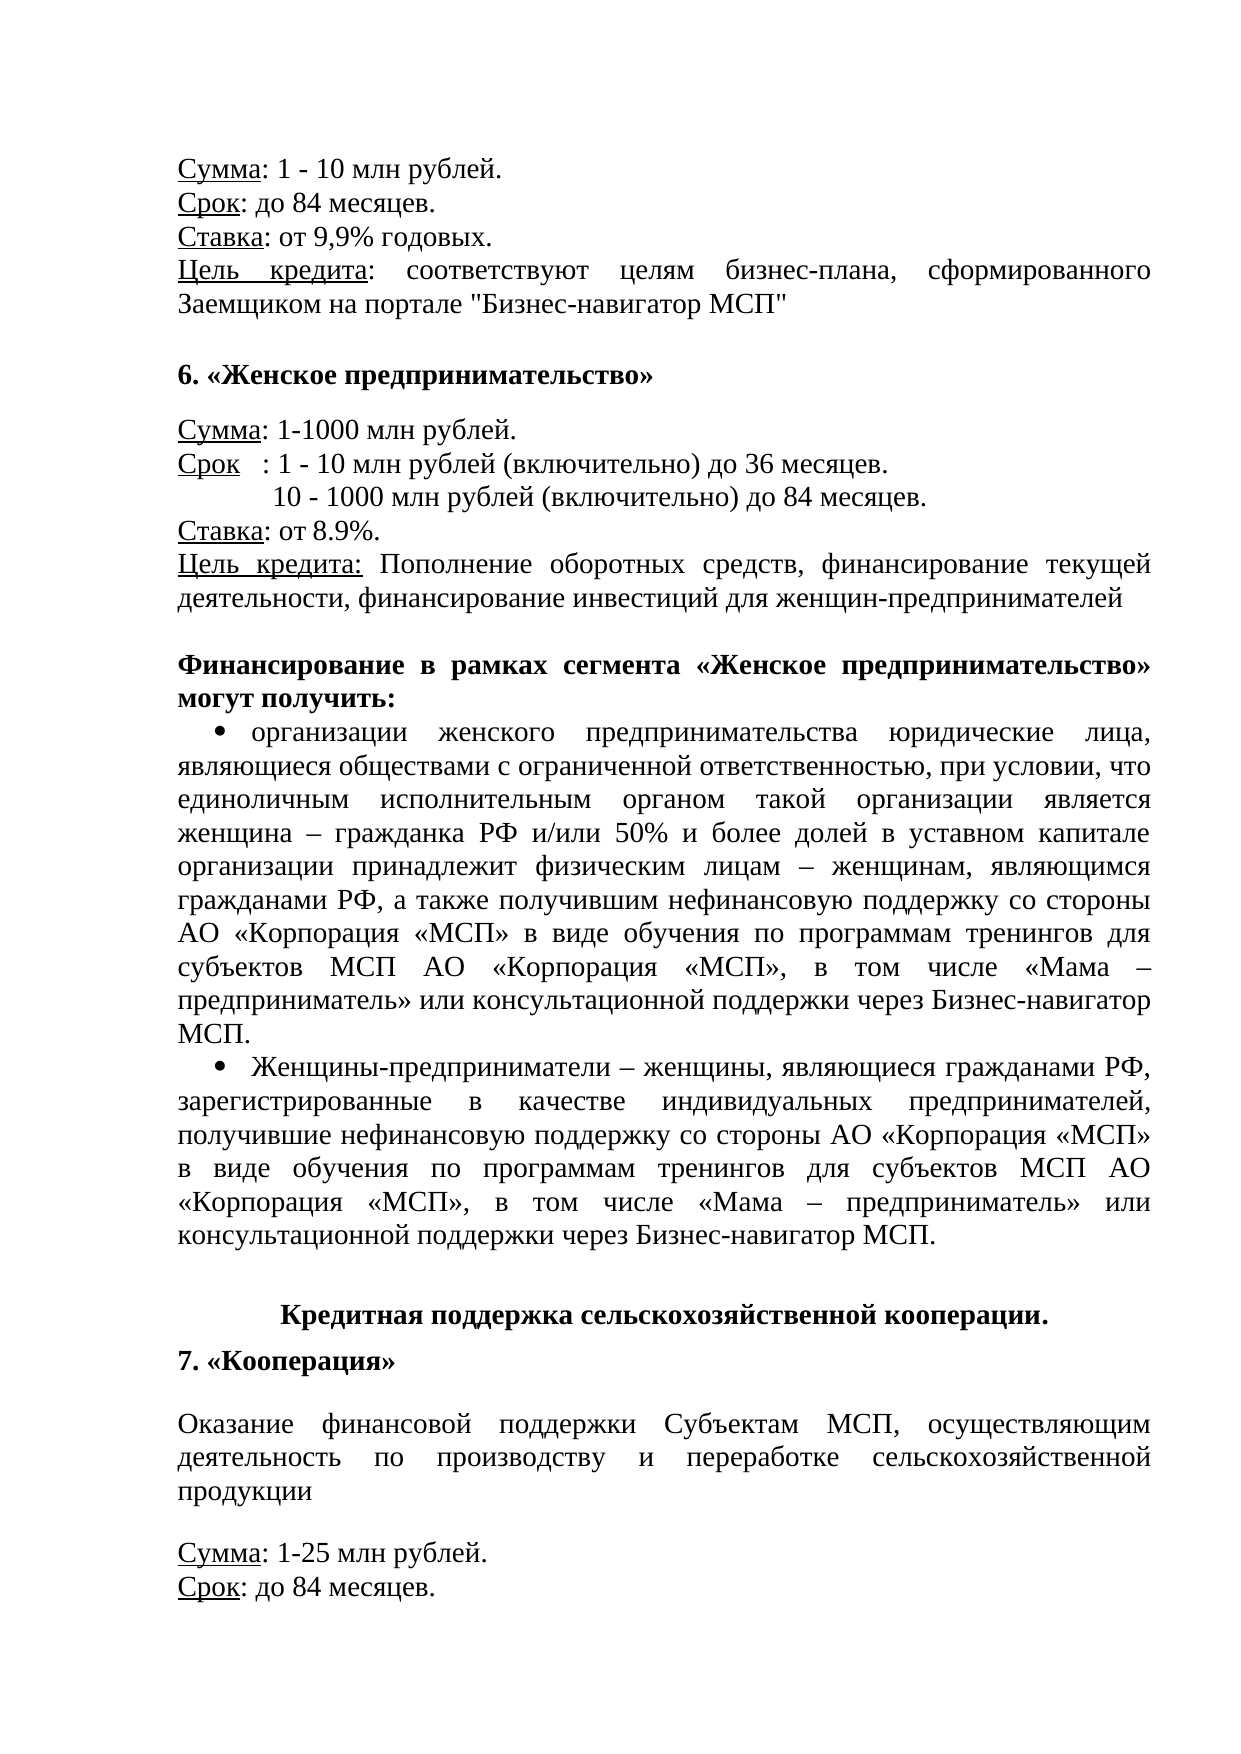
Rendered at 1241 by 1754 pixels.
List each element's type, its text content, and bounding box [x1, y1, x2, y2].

text Срок : 1 - 10 млн рублей (включительно) до 36 месяцев. [177, 446, 1152, 479]
text Срок: до 84 месяцев. [177, 185, 1152, 219]
list Женщины-предприниматели – женщины, являющиеся гражданами РФ, зарегистрированные в качестве индивидуальных предпринимателей, получившие нефинансовую поддержку со стороны АО «Корпорация «МСП» в виде обучения по программам тренингов для субъектов МСП АО «Корпорация «МСП», в том числе «Мама – предприниматель» или консультационной поддержки через Бизнес-навигатор МСП. [177, 1049, 1152, 1251]
text 7. «Кооперация» [177, 1343, 1152, 1377]
text Срок: до 84 месяцев. [177, 1569, 1152, 1603]
text Сумма: 1-1000 млн рублей. [177, 412, 1152, 446]
text Кредитная поддержка сельскохозяйственной кооперации. [177, 1297, 1152, 1331]
text Оказание финансовой поддержки Субъектам МСП, осуществляющим деятельность по производству и переработке сельскохозяйственной продукции [177, 1406, 1152, 1506]
text Ставка: от 8.9%. [177, 513, 1152, 546]
text Сумма: 1-25 млн рублей. [177, 1536, 1152, 1569]
text Цель кредита: соответствуют целям бизнес-плана, сформированного Заемщиком на портале "Бизнес-навигатор МСП" [177, 252, 1152, 347]
list организации женского предпринимательства юридические лица, являющиеся обществами с ограниченной ответственностью, при условии, что единоличным исполнительным органом такой организации является женщина – гражданка РФ и/или 50% и более долей в уставном капитале организации принадлежит физическим лицам – женщинам, являющимся гражданами РФ, а также получившим нефинансовую поддержку со стороны АО «Корпорация «МСП» в виде обучения по программам тренингов для субъектов МСП АО «Корпорация «МСП», в том числе «Мама – предприниматель» или консультационной поддержки через Бизнес-навигатор МСП. [177, 714, 1152, 1049]
text Сумма: 1 - 10 млн рублей. [177, 152, 1152, 185]
text 6. «Женское предпринимательство» [177, 357, 1152, 390]
text Ставка: от 9,9% годовых. [177, 219, 1152, 252]
text Финансирование в рамках сегмента «Женское предпринимательство» могут получить: [177, 647, 1152, 714]
text Цель кредита: Пополнение оборотных средств, финансирование текущей деятельности, финансирование инвестиций для женщин-предпринимателей [177, 546, 1152, 613]
text 10 - 1000 млн рублей (включительно) до 84 месяцев. [177, 479, 1152, 513]
